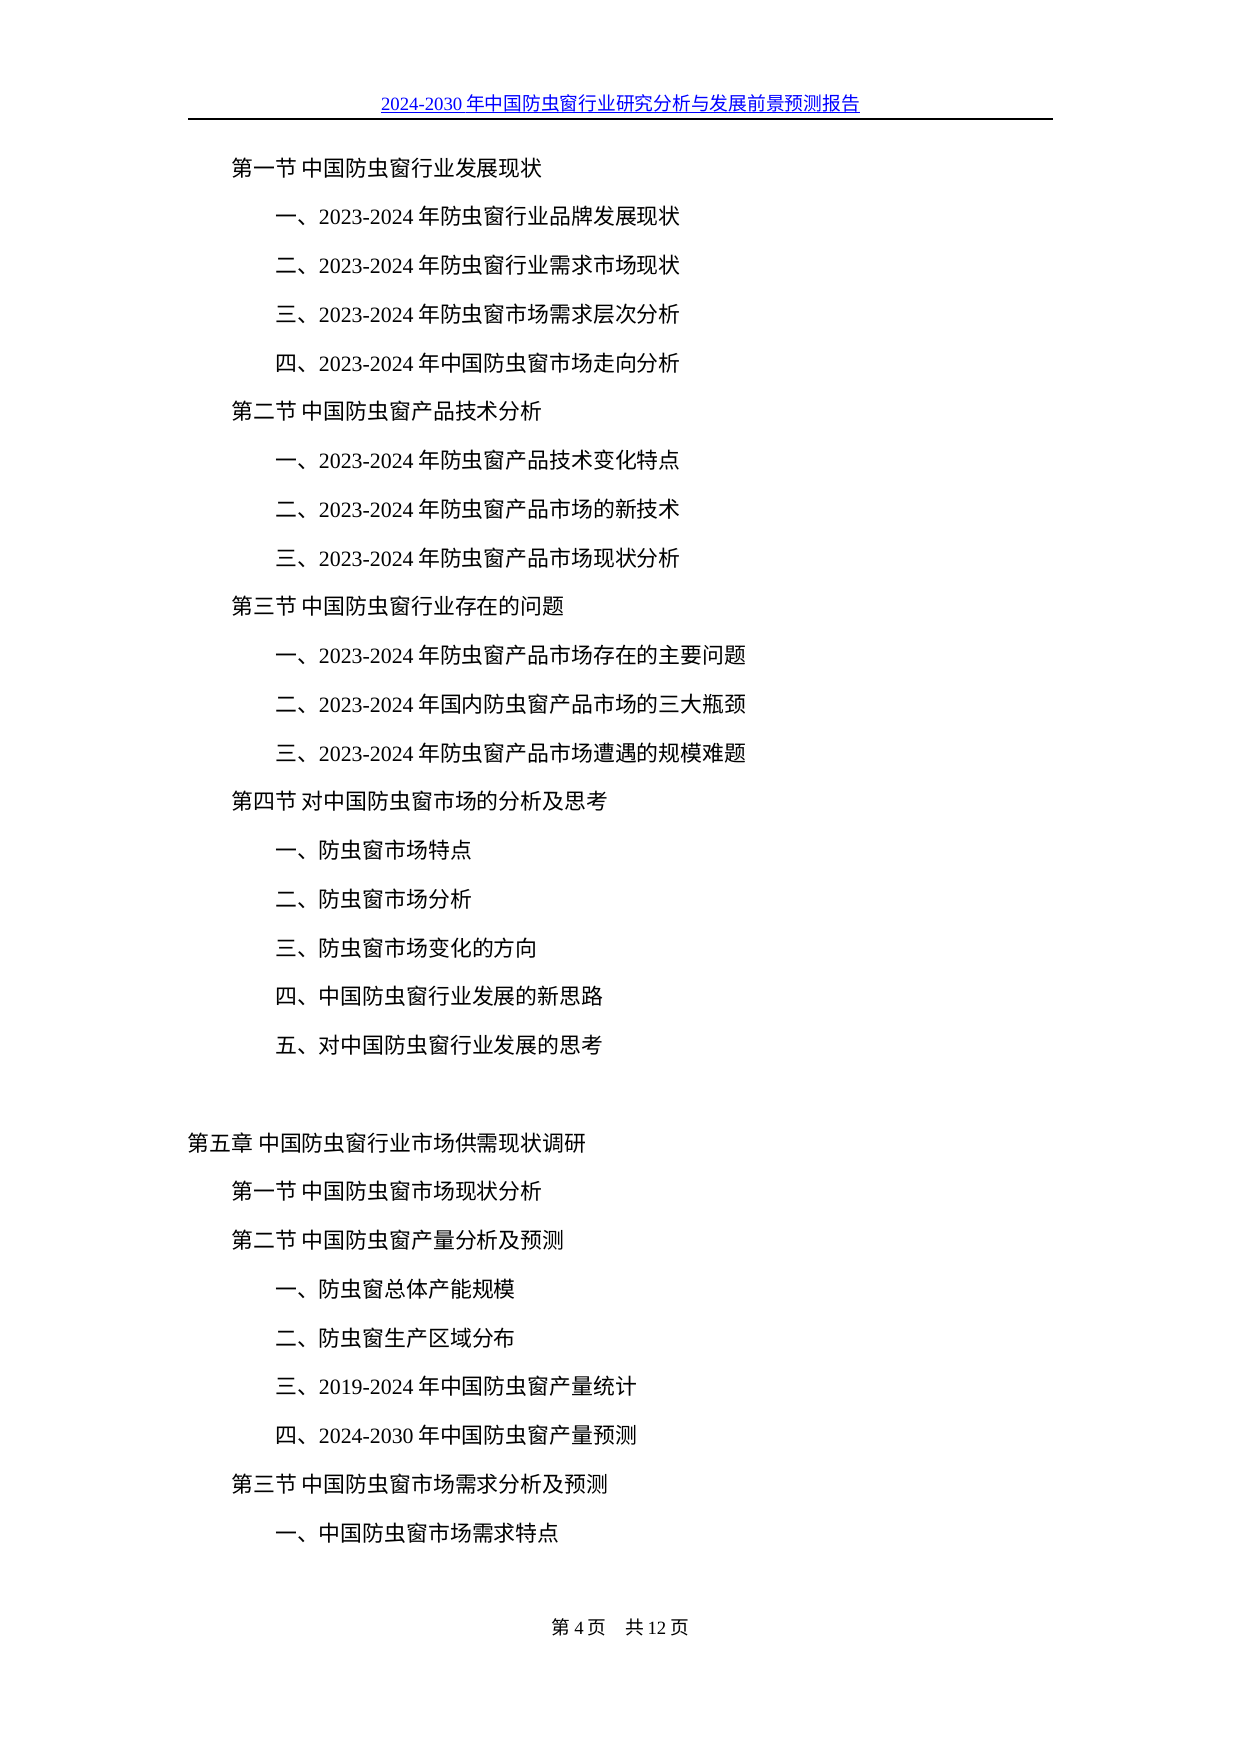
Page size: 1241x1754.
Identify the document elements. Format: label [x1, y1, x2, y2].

text [187, 150, 1053, 1548]
